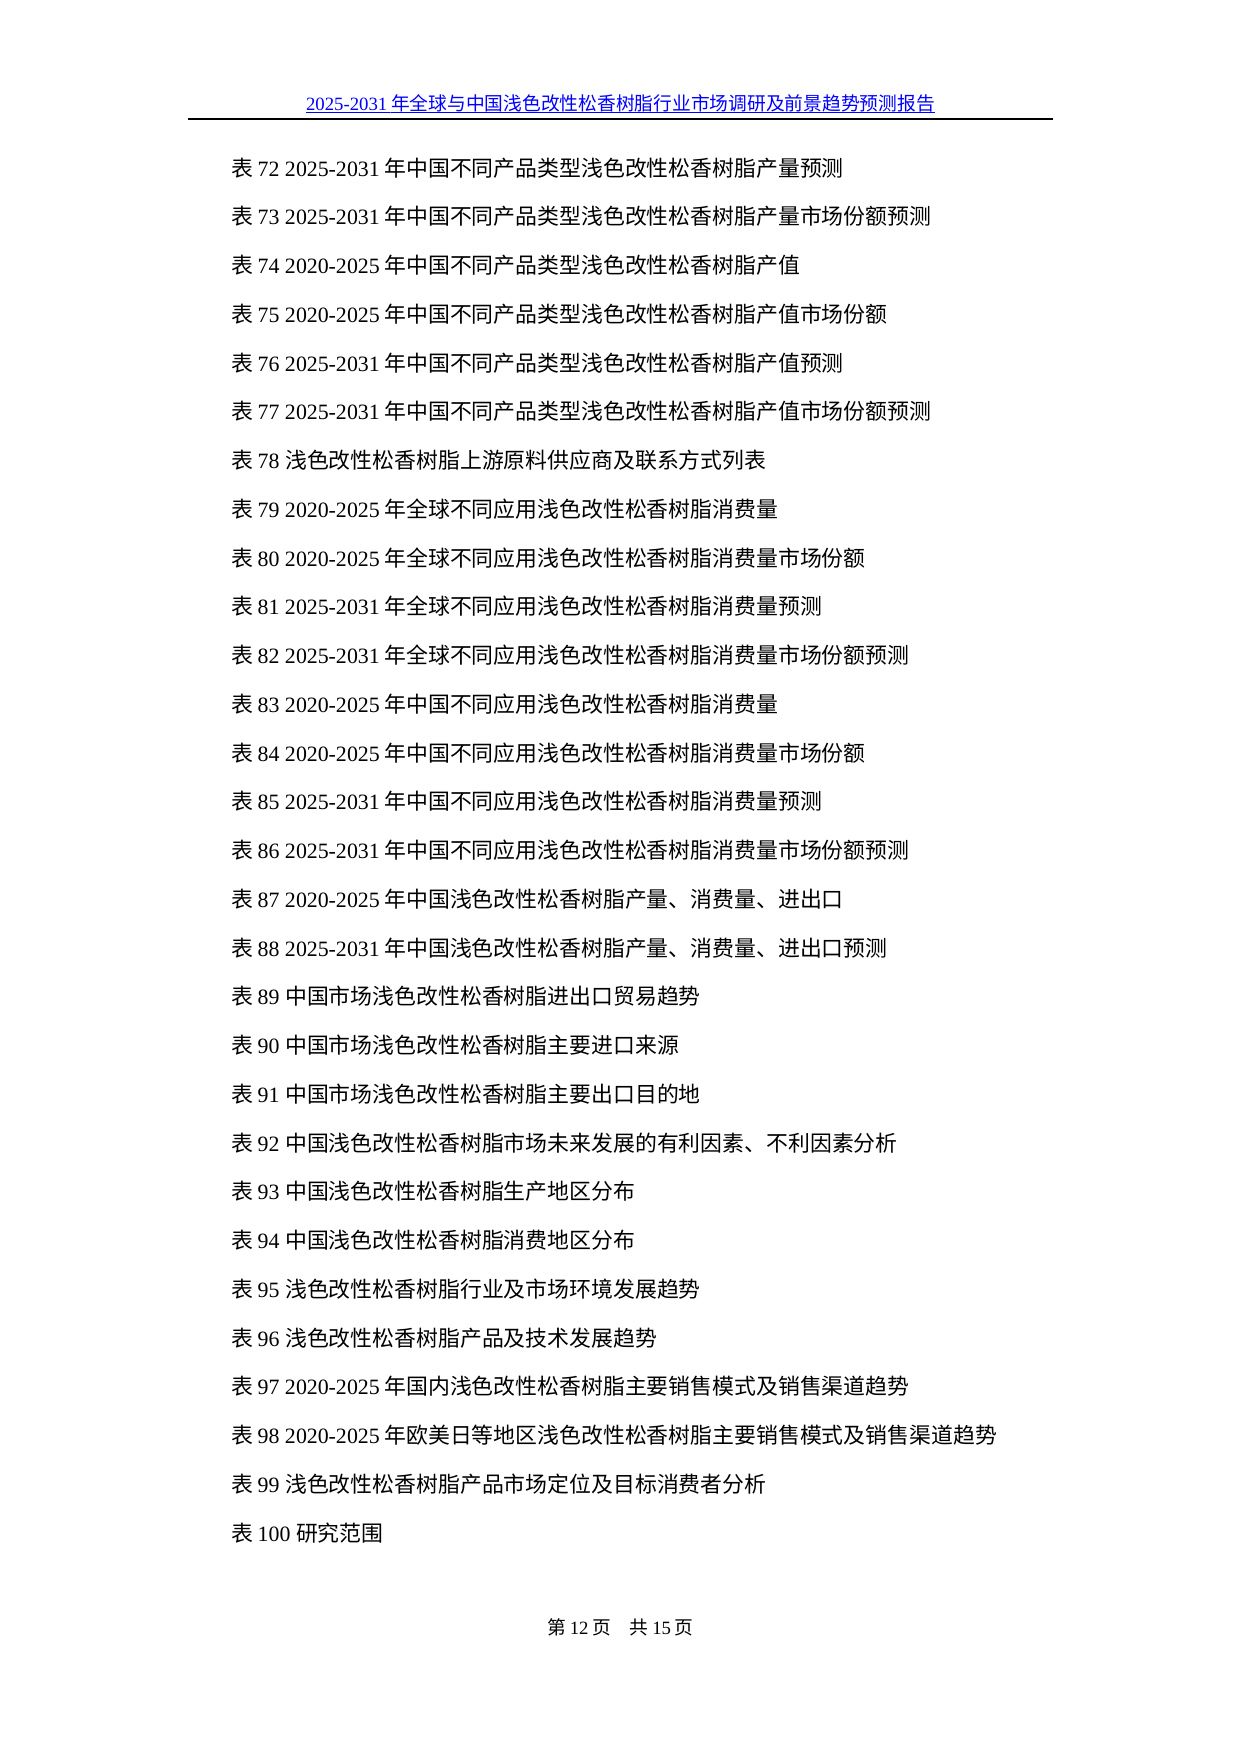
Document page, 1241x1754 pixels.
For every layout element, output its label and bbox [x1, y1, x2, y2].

text [187, 150, 1053, 1548]
